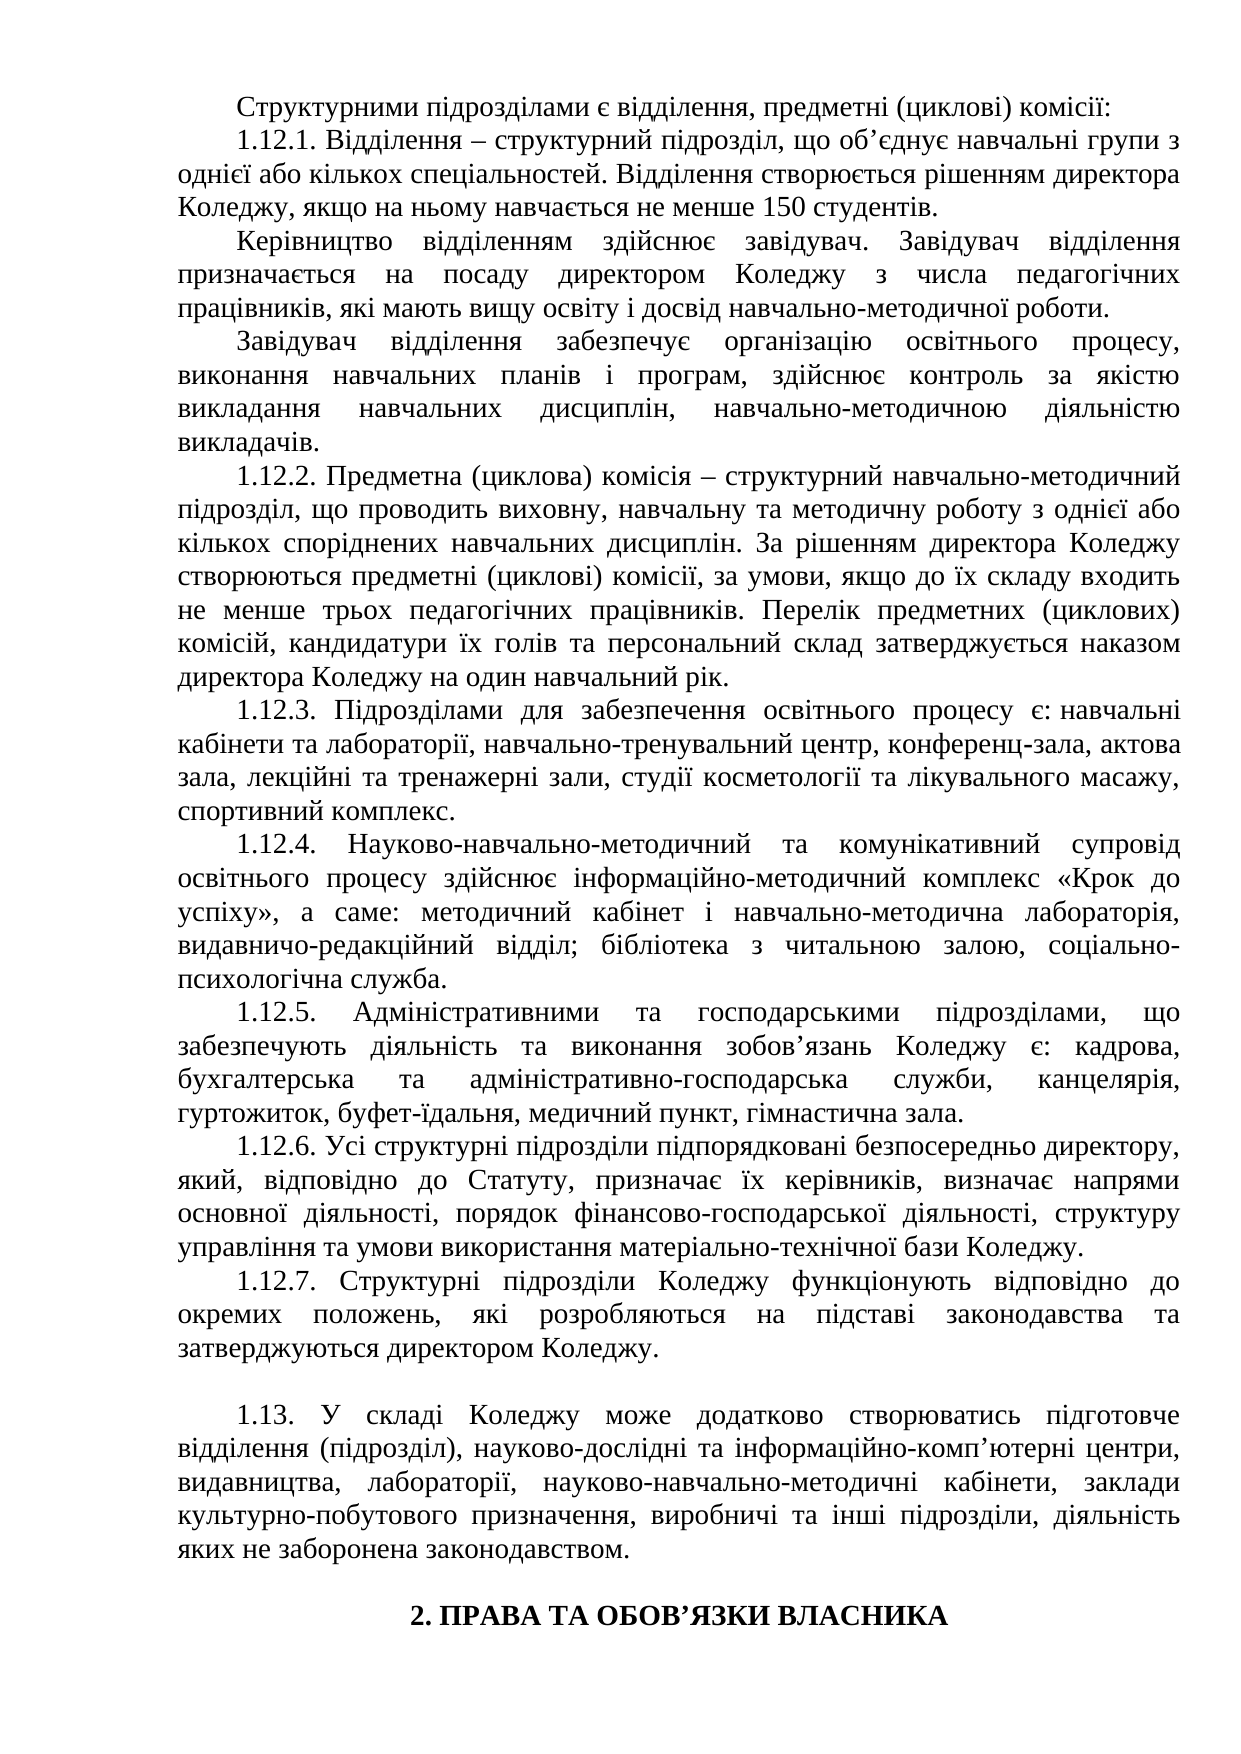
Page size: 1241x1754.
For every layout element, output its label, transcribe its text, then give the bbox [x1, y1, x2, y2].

text Завідувач відділення забезпечує організацію освітнього процесу, виконання навчальних планів і програм, здійснює контроль за якістю викладання навчальних дисциплін, навчально-методичною діяльністю викладачів. [177, 323, 1181, 458]
text 1.12.6. Усі структурні підрозділи підпорядковані безпосередньо директору, який, відповідно до Статуту, призначає їх керівників, визначає напрями основної діяльності, порядок фінансово-господарської діяльності, структуру управління та умови використання матеріально-технічної бази Коледжу. [177, 1128, 1181, 1263]
text Структурними підрозділами є відділення, предметні (циклові) комісії: [177, 89, 1181, 122]
text 1.12.2. Предметна (циклова) комісія – структурний навчально-методичний підрозділ, що проводить виховну, навчальну та методичну роботу з однієї або кількох споріднених навчальних дисциплін. За рішенням директора Коледжу створюються предметні (циклові) комісії, за умови, якщо до їх складу входить не менше трьох педагогічних працівників. Перелік предметних (циклових) комісій, кандидатури їх голів та персональний склад затверджується наказом директора Коледжу на один навчальний рік. [177, 458, 1181, 692]
text 2. ПРАВА ТА ОБОВ’ЯЗКИ ВЛАСНИКА [177, 1598, 1181, 1632]
text 1.12.1. Відділення – структурний підрозділ, що об’єднує навчальні групи з однієї або кількох спеціальностей. Відділення створюється рішенням директора Коледжу, якщо на ньому навчається не менше 150 студентів. [177, 122, 1181, 223]
text 1.13. У складі Коледжу може додатково створюватись підготовче відділення (підрозділ), науково-дослідні та інформаційно-комп’ютерні центри, видавництва, лабораторії, науково-навчально-методичні кабінети, заклади культурно-побутового призначення, виробничі та інші підрозділи, діяльність яких не заборонена законодавством. [177, 1397, 1181, 1564]
text 1.12.7. Структурні підрозділи Коледжу функціонують відповідно до окремих положень, які розробляються на підставі законодавства та затверджуються директором Коледжу. [177, 1263, 1181, 1363]
text 1.12.4. Науково-навчально-методичний та комунікативний супровід освітнього процесу здійснює інформаційно-методичний комплекс «Крок до успіху», а саме: методичний кабінет і навчально-методична лабораторія, видавничо-редакційний відділ; бібліотека з читальною залою, соціально-психологічна служба. [177, 827, 1181, 994]
text 1.12.5. Адміністративними та господарськими підрозділами, що забезпечують діяльність та виконання зобов’язань Коледжу є: кадрова, бухгалтерська та адміністративно-господарська служби, канцелярія, гуртожиток, буфет-їдальня, медичний пункт, гімнастична зала. [177, 994, 1181, 1128]
text 1.12.3. Підрозділами для забезпечення освітнього процесу є: навчальні кабінети та лабораторії, навчально-тренувальний центр, конференц-зала, актова зала, лекційні та тренажерні зали, студії косметології та лікувального масажу, спортивний комплекс. [177, 692, 1181, 827]
text Керівництво відділенням здійснює завідувач. Завідувач відділення призначається на посаду директором Коледжу з числа педагогічних працівників, які мають вищу освіту і досвід навчально-методичної роботи. [177, 223, 1181, 323]
